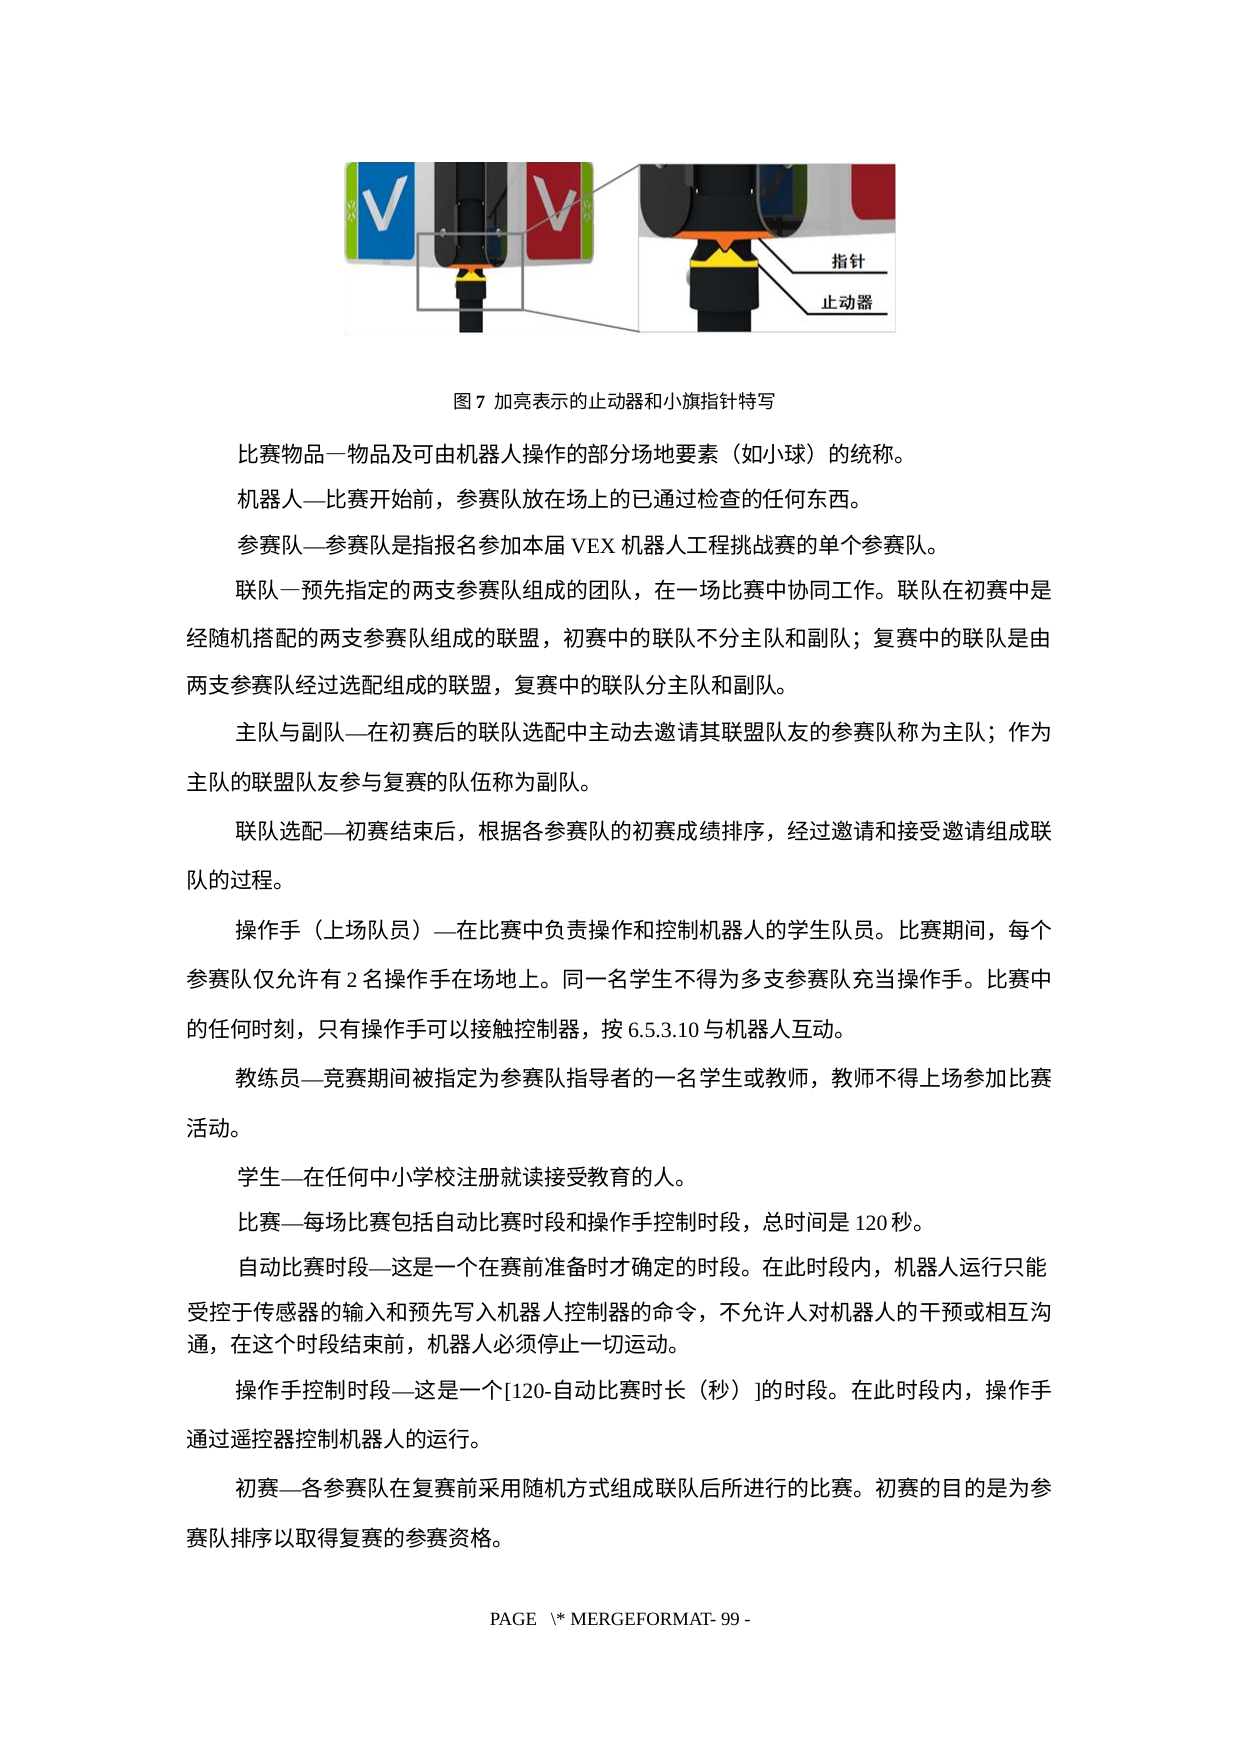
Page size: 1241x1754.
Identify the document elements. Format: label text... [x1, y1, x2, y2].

text 联队选配—初赛结束后，根据各参赛队的初赛成绩排序，经过邀请和接受邀请组成联队的过程。 [186, 813, 1053, 896]
text 学生—在任何中小学校注册就读接受教育的人。 [238, 1159, 1053, 1192]
text 自动比赛时段—这是一个在赛前准备时才确定的时段。在此时段内，机器人运行只能 [238, 1249, 1053, 1282]
text 初赛—各参赛队在复赛前采用随机方式组成联队后所进行的比赛。初赛的目的是为参赛队排序以取得复赛的参赛资格。 [186, 1471, 1053, 1553]
text 联队—预先指定的两支参赛队组成的团队，在一场比赛中协同工作。联队在初赛中是经随机搭配的两支参赛队组成的联盟，初赛中的联队不分主队和副队；复赛中的联队是由两支参赛队经过选配组成的联盟，复赛中的联队分主队和副队。 [186, 573, 1053, 700]
text 主队与副队—在初赛后的联队选配中主动去邀请其联盟队友的参赛队称为主队；作为主队的联盟队友参与复赛的队伍称为副队。 [186, 714, 1053, 797]
text 受控于传感器的输入和预先写入机器人控制器的命令，不允许人对机器人的干预或相互沟通，在这个时段结束前，机器人必须停止一切运动。 [187, 1294, 1053, 1359]
text 教练员—竞赛期间被指定为参赛队指导者的一名学生或教师，教师不得上场参加比赛活动。 [186, 1061, 1053, 1143]
picture [343, 162, 897, 336]
text 机器人—比赛开始前，参赛队放在场上的已通过检查的任何东西。 [238, 482, 1053, 514]
text 比赛—每场比赛包括自动比赛时段和操作手控制时段，总时间是120秒。 [238, 1205, 1053, 1237]
text 操作手控制时段—这是一个[120-自动比赛时长（秒）]的时段。在此时段内，操作手通过遥控器控制机器人的运行。 [186, 1373, 1053, 1454]
text 参赛队—参赛队是指报名参加本届 VEX 机器人工程挑战赛的单个参赛队。 [238, 527, 1053, 560]
text 比赛物品—物品及可由机器人操作的部分场地要素（如小球）的统称。 [238, 436, 1053, 469]
text 操作手（上场队员）—在比赛中负责操作和控制机器人的学生队员。比赛期间，每个参赛队仅允许有2名操作手在场地上。同一名学生不得为多支参赛队充当操作手。比赛中的任何时刻，只有操作手可以接触控制器，按6.5.3.10与机器人互动。 [186, 912, 1053, 1044]
text 图7 加亮表示的止动器和小旗指针特写 [218, 384, 1011, 417]
